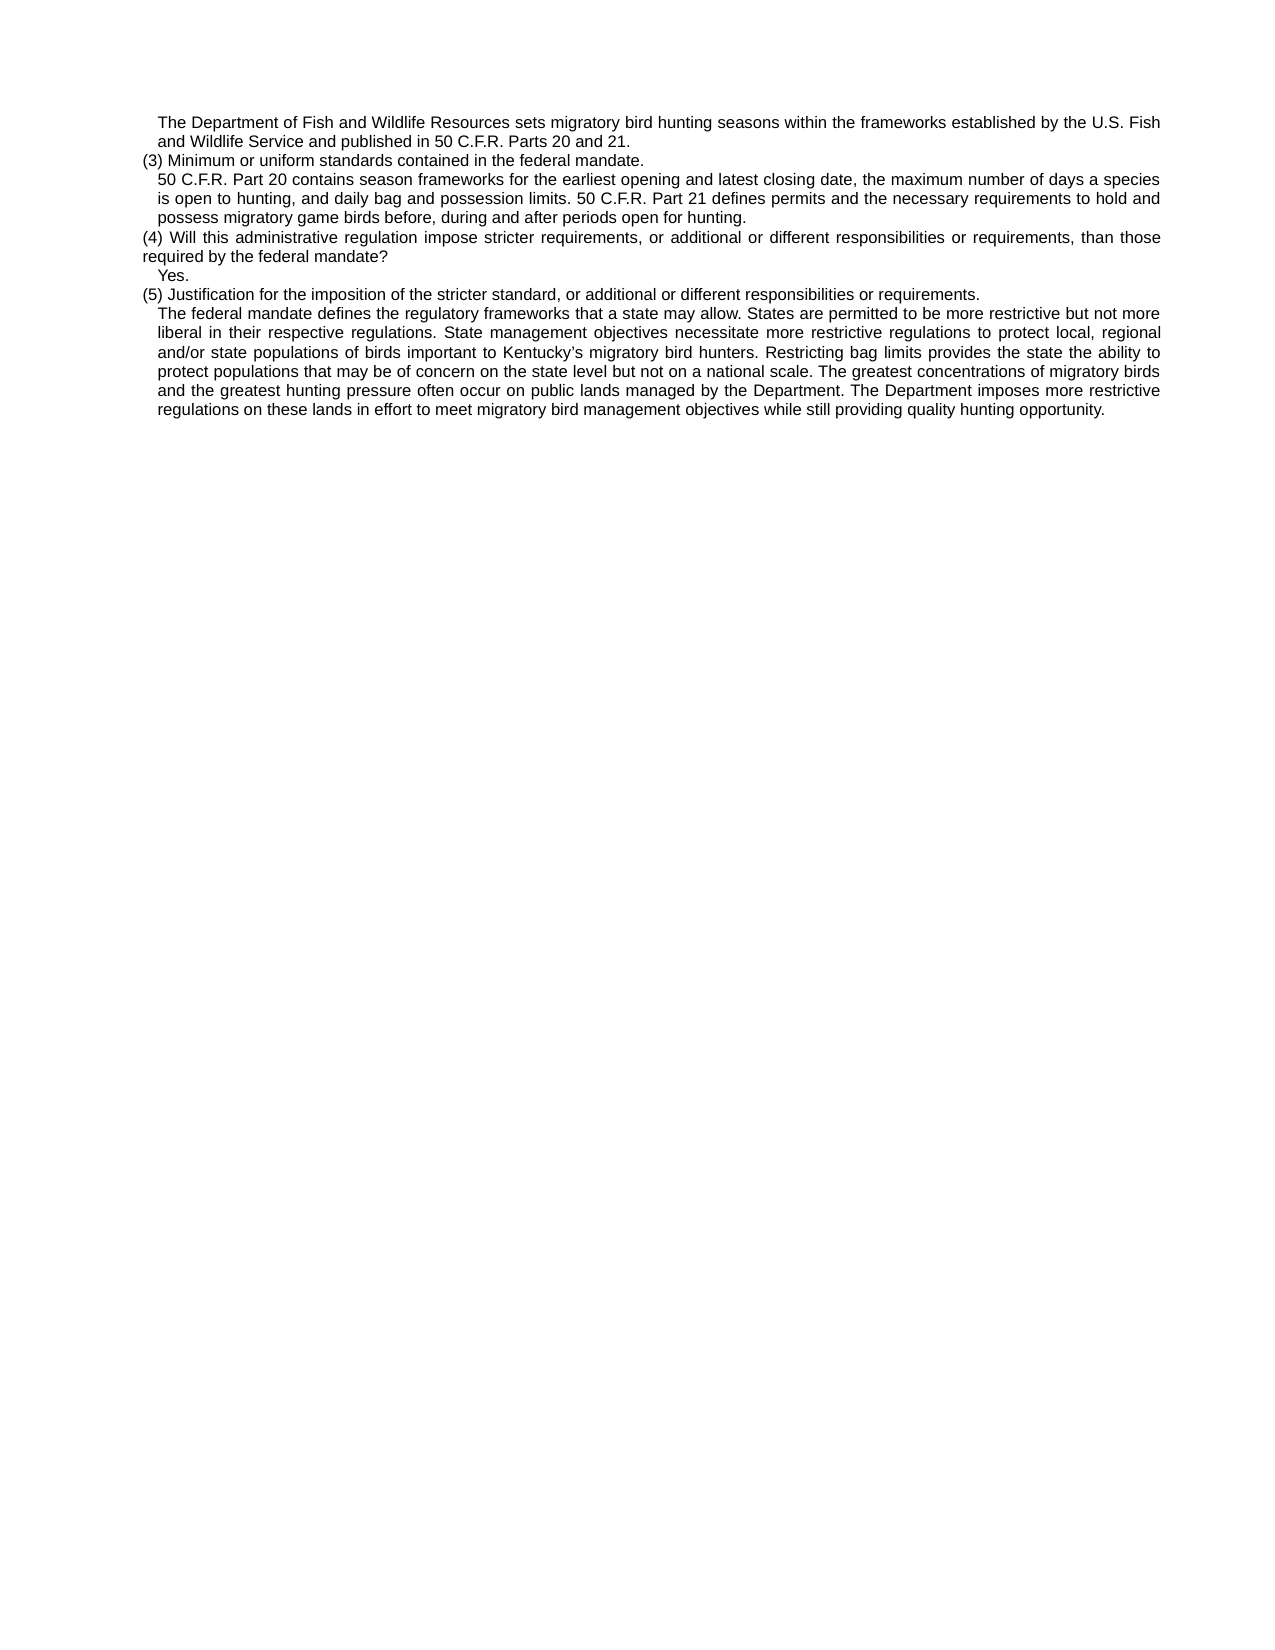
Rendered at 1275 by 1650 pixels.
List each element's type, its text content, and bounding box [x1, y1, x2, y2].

text The Department of Fish and Wildlife Resources sets migratory bird hunting seasons within the frameworks established by the U.S. Fish and Wildlife Service and published in 50 C.F.R. Parts 20 and 21. [157, 112, 1162, 151]
text (3) Minimum or uniform standards contained in the federal mandate. [142, 151, 1162, 170]
text Yes. [157, 266, 1162, 285]
text 50 C.F.R. Part 20 contains season frameworks for the earliest opening and latest closing date, the maximum number of days a species is open to hunting, and daily bag and possession limits. 50 C.F.R. Part 21 defines permits and the necessary requirements to hold and possess migratory game birds before, during and after periods open for hunting. [157, 170, 1162, 227]
text (4) Will this administrative regulation impose stricter requirements, or additional or different responsibilities or requirements, than those required by the federal mandate? [142, 227, 1162, 266]
text (5) Justification for the imposition of the stricter standard, or additional or different responsibilities or requirements. [142, 285, 1162, 304]
text The federal mandate defines the regulatory frameworks that a state may allow. States are permitted to be more restrictive but not more liberal in their respective regulations. State management objectives necessitate more restrictive regulations to protect local, regional and/or state populations of birds important to Kentucky’s migratory bird hunters. Restricting bag limits provides the state the ability to protect populations that may be of concern on the state level but not on a national scale. The greatest concentrations of migratory birds and the greatest hunting pressure often occur on public lands managed by the Department. The Department imposes more restrictive regulations on these lands in effort to meet migratory bird management objectives while still providing quality hunting opportunity. [157, 304, 1162, 419]
